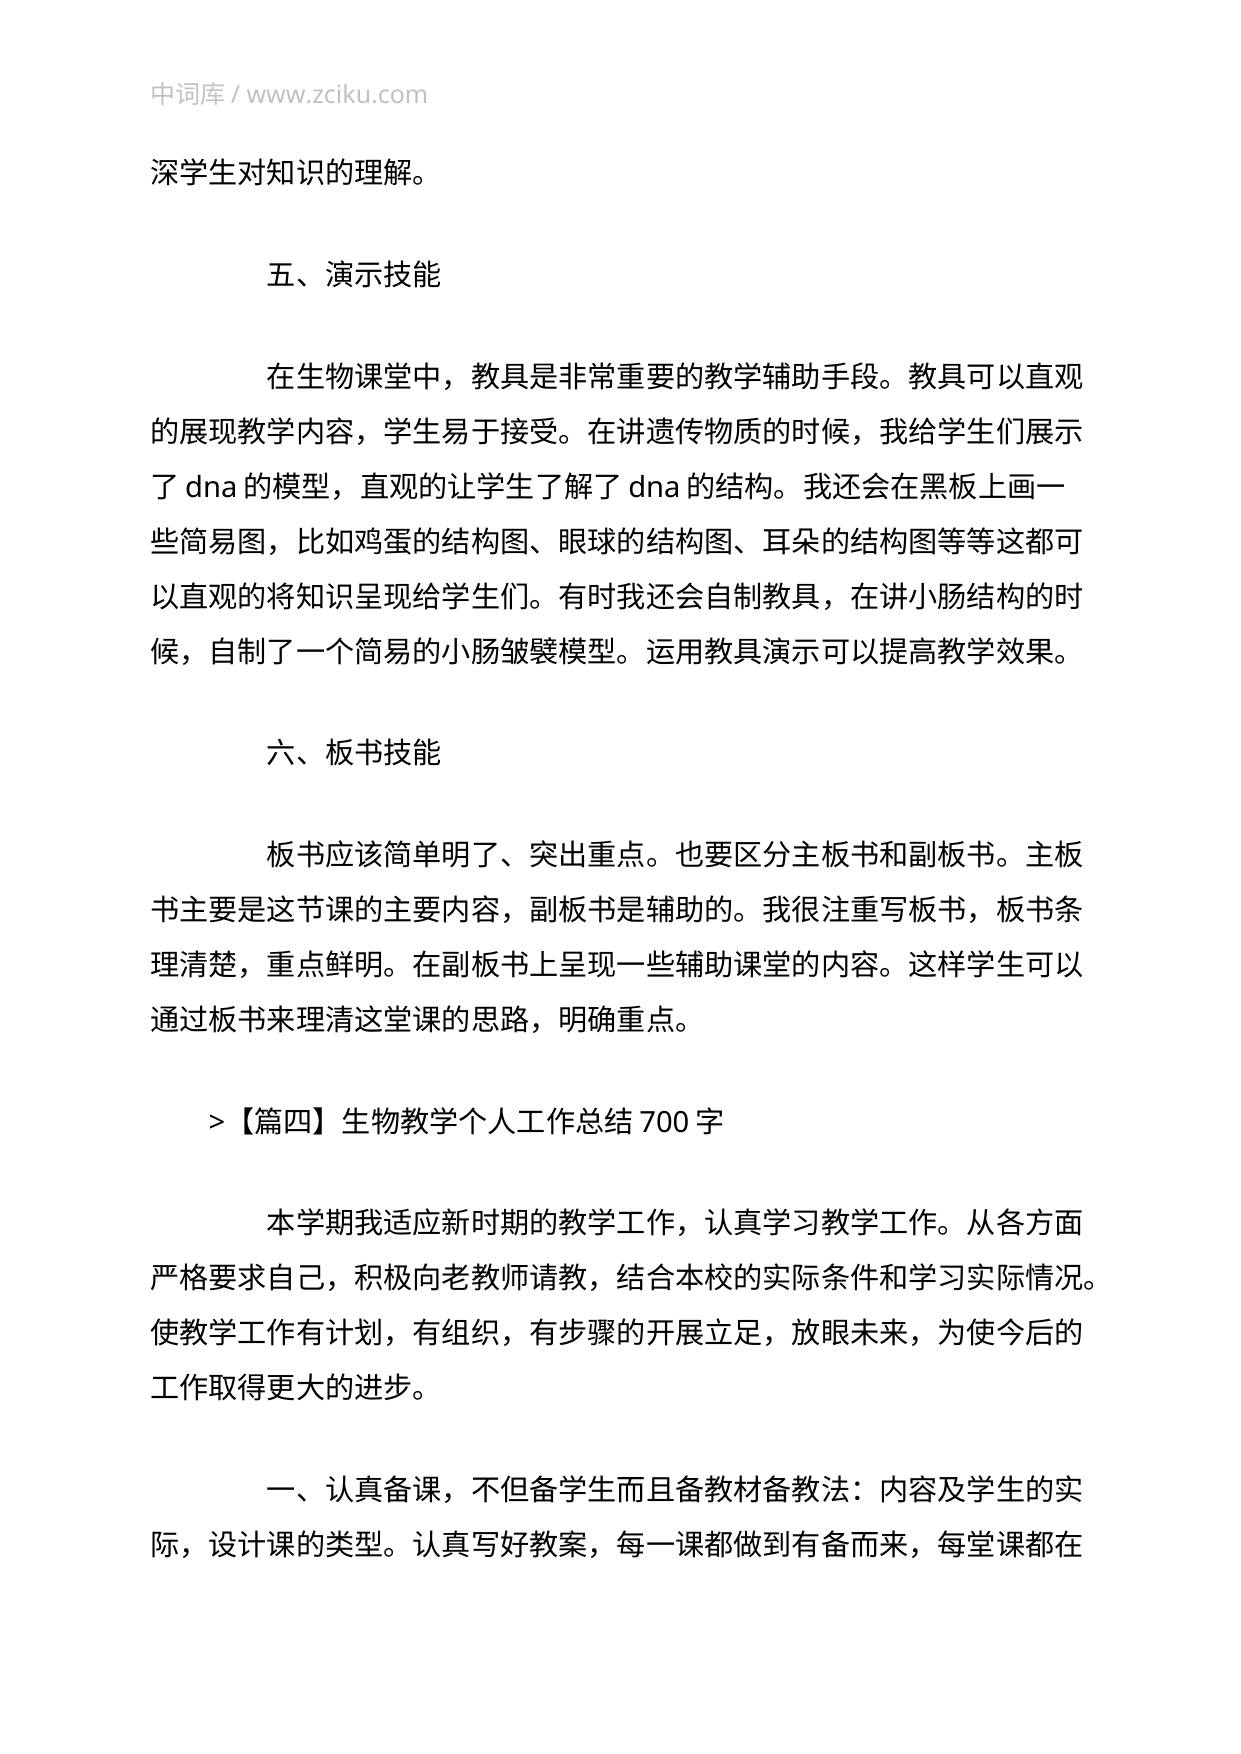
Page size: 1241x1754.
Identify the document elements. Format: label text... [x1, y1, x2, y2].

text 在生物课堂中，教具是非常重要的教学辅助手段。教具可以直观的展现教学内容，学生易于接受。在讲遗传物质的时候，我给学生们展示了dna的模型，直观的让学生了解了dna的结构。我还会在黑板上画一些简易图，比如鸡蛋的结构图、眼球的结构图、耳朵的结构图等等这都可以直观的将知识呈现给学生们。有时我还会自制教具，在讲小肠结构的时候，自制了一个简易的小肠皱襞模型。运用教具演示可以提高教学效果。 [150, 353, 1090, 670]
text 本学期我适应新时期的教学工作，认真学习教学工作。从各方面严格要求自己，积极向老教师请教，结合本校的实际条件和学习实际情况。使教学工作有计划，有组织，有步骤的开展立足，放眼未来，为使今后的工作取得更大的进步。 [150, 1200, 1090, 1407]
text 六、板书技能 [150, 730, 1090, 772]
text >【篇四】生物教学个人工作总结700字 [150, 1098, 1090, 1141]
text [150, 1467, 1090, 1564]
text 五、演示技能 [150, 252, 1090, 294]
text 板书应该简单明了、突出重点。也要区分主板书和副板书。主板书主要是这节课的主要内容，副板书是辅助的。我很注重写板书，板书条理清楚，重点鲜明。在副板书上呈现一些辅助课堂的内容。这样学生可以通过板书来理清这堂课的思路，明确重点。 [150, 832, 1090, 1039]
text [150, 150, 1090, 192]
